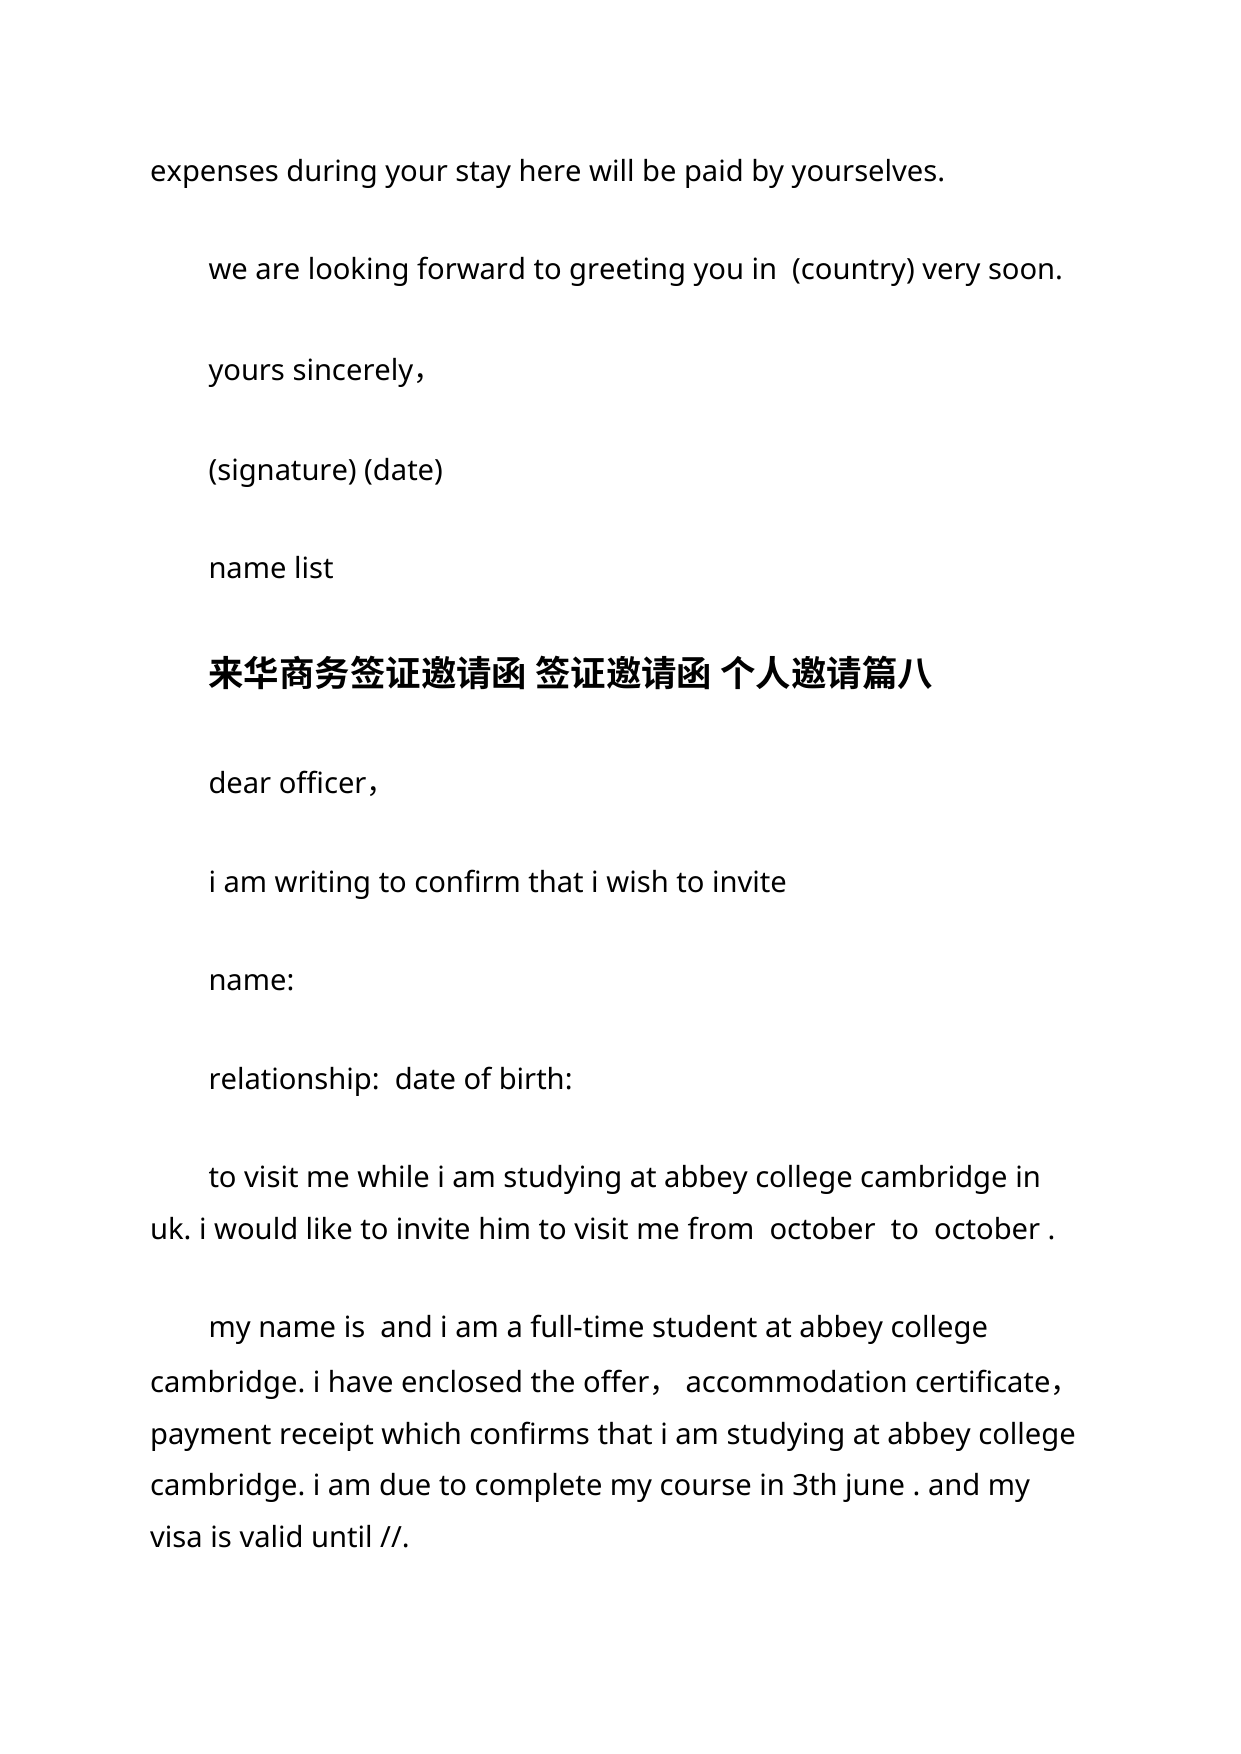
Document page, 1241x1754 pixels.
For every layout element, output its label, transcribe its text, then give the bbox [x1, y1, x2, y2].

text name: [150, 959, 1090, 999]
text to visit me while i am studying at abbey college cambridge in uk. i would like to invite him to visit me from october to october . [150, 1156, 1090, 1248]
text i am writing to confirm that i wish to invite [150, 861, 1090, 901]
text we are looking forward to greeting you in (country) very soon. [150, 248, 1090, 288]
text 来华商务签证邀请函 签证邀请函 个人邀请篇八 [150, 646, 1090, 697]
text name list [150, 547, 1090, 587]
text (signature) (date) [150, 449, 1090, 488]
text relationship: date of birth: [150, 1058, 1090, 1098]
text my name is and i am a full-time student at abbey college cambridge. i have enclosed the offer， accommodation certificate， payment receipt which confirms that i am studying at abbey college cambridge. i am due to complete my course in 3th june . and my visa is valid until //. [150, 1306, 1090, 1556]
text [150, 150, 1090, 190]
text yours sincerely， [150, 347, 1090, 389]
text dear officer， [150, 759, 1090, 802]
